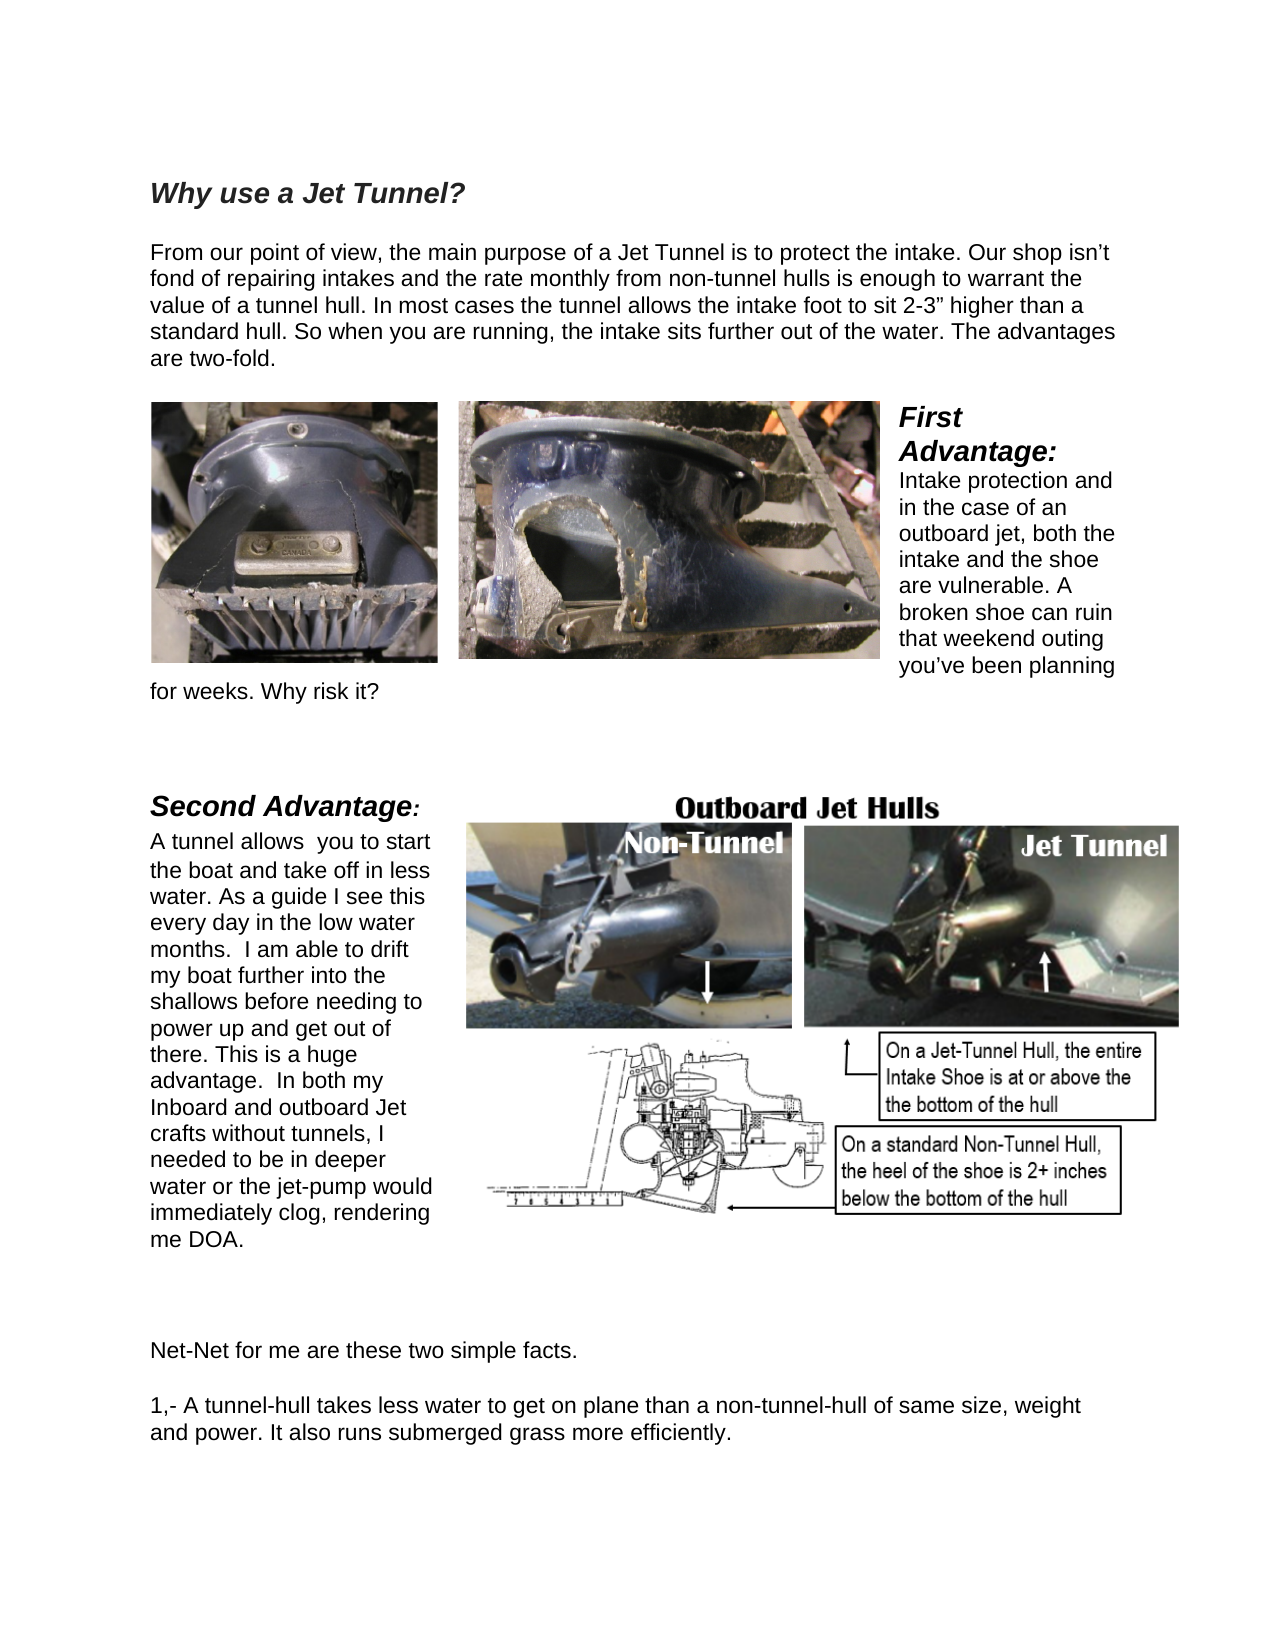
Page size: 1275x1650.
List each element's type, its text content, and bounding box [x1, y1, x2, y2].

text From our point of view, the main purpose of a Jet Tunnel is to protect the intake. Our shop isn’t fond of repairing intakes and the rate monthly from non-tunnel hulls is enough to warrant the value of a tunnel hull. In most cases the tunnel allows the intake foot to sit 2-3” higher than a standard hull. So when you are running, the intake sits further out of the water. The advantages are two-fold. [150, 239, 1125, 371]
picture [150, 402, 438, 662]
text 1,- A tunnel-hull takes less water to get on plane than a non-tunnel-hull of same size, weight and power. It also runs submerged grass more efficiently. [150, 1392, 1125, 1445]
picture [458, 401, 880, 658]
picture [457, 789, 1186, 1218]
text Why use a Jet Tunnel? [150, 176, 1125, 210]
text Net-Net for me are these two simple facts. [150, 1337, 1125, 1363]
